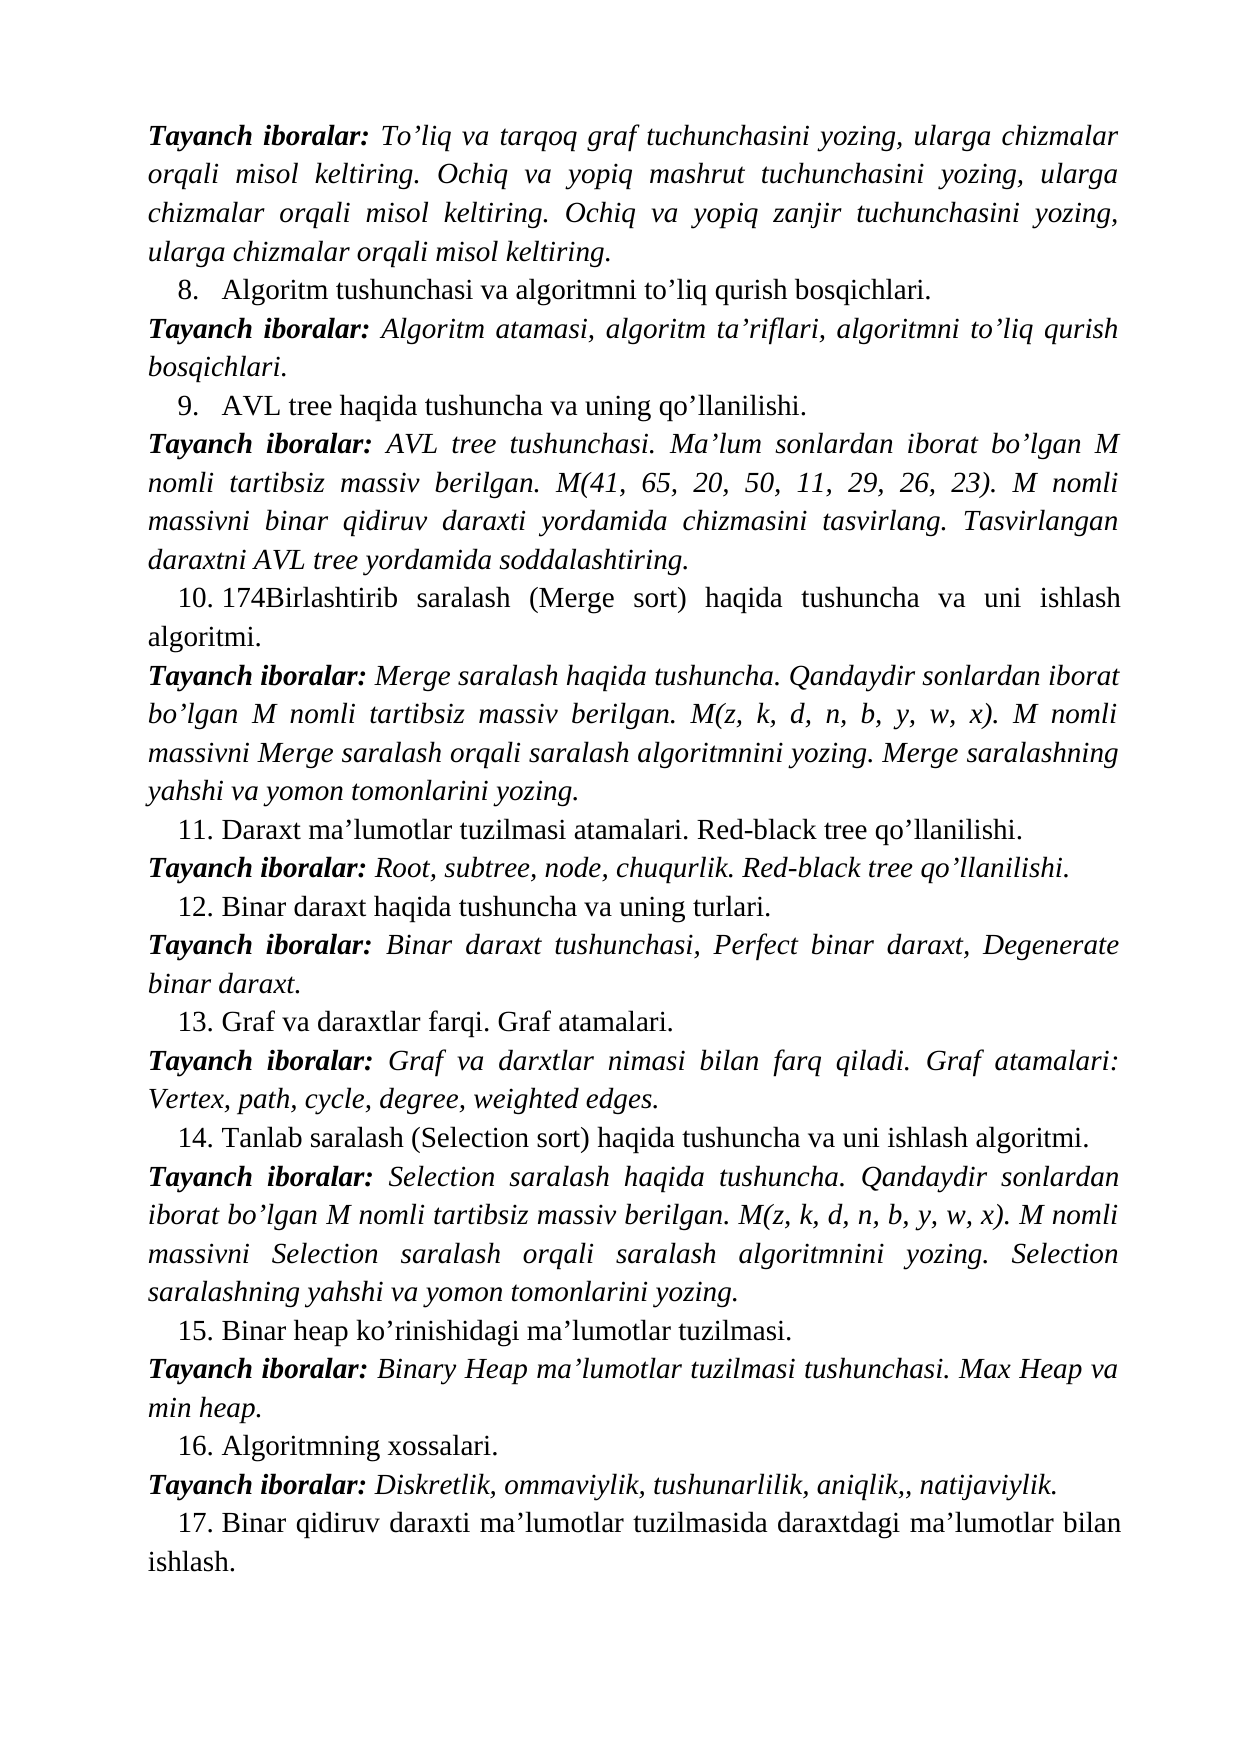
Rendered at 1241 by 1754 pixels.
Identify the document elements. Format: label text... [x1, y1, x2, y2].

list Tanlab saralash (Selection sort) haqida tushuncha va uni ishlash algoritmi. [148, 1120, 1122, 1154]
text Tayanch iboralar: Binar daraxt tushunchasi, Perfect binar daraxt, Degenerate binar daraxt. [148, 927, 1122, 999]
text Tayanch iboralar: Binary Heap ma’lumotlar tuzilmasi tushunchasi. Max Heap va min heap. [148, 1351, 1122, 1423]
text Tayanch iboralar: AVL tree tushunchasi. Ma’lum sonlardan iborat bo’lgan M nomli tartibsiz massiv berilgan. M(41, 65, 20, 50, 11, 29, 26, 23). M nomli massivni binar qidiruv daraxti yordamida chizmasini tasvirlang. Tasvirlangan daraxtni AVL tree yordamida soddalashtiring. [148, 426, 1122, 576]
list 174Birlashtirib saralash (Merge sort) haqida tushuncha va uni ishlash algoritmi. [148, 581, 1122, 653]
list Binar qidiruv daraxti ma’lumotlar tuzilmasida daraxtdagi ma’lumotlar bilan ishlash. [148, 1506, 1122, 1578]
text Tayanch iboralar: Selection saralash haqida tushuncha. Qandaydir sonlardan iborat bo’lgan M nomli tartibsiz massiv berilgan. M(z, k, d, n, b, y, w, x). M nomli massivni Selection saralash orqali saralash algoritmnini yozing. Selection saralashning yahshi va yomon tomonlarini yozing. [148, 1159, 1122, 1308]
list Algoritm tushunchasi va algoritmni to’liq qurish bosqichlari. [148, 272, 1122, 306]
list Graf va daraxtlar farqi. Graf atamalari. [148, 1004, 1122, 1038]
list AVL tree haqida tushuncha va uning qo’llanilishi. [148, 388, 1122, 421]
list Daraxt ma’lumotlar tuzilmasi atamalari. Red-black tree qo’llanilishi. [148, 812, 1122, 845]
list Binar heap ko’rinishidagi ma’lumotlar tuzilmasi. [148, 1313, 1122, 1346]
text Tayanch iboralar: Diskretlik, ommaviylik, tushunarlilik, aniqlik,, natijaviylik. [148, 1467, 1122, 1501]
text Tayanch iboralar: Merge saralash haqida tushuncha. Qandaydir sonlardan iborat bo’lgan M nomli tartibsiz massiv berilgan. M(z, k, d, n, b, y, w, x). M nomli massivni Merge saralash orqali saralash algoritmnini yozing. Merge saralashning yahshi va yomon tomonlarini yozing. [148, 658, 1122, 807]
text Tayanch iboralar: Algoritm atamasi, algoritm ta’riflari, algoritmni to’liq qurish bosqichlari. [148, 311, 1122, 383]
list Algoritmning xossalari. [148, 1428, 1122, 1462]
text Tayanch iboralar: Root, subtree, node, chuqurlik. Red-black tree qo’llanilishi. [148, 850, 1122, 884]
text Tayanch iboralar: To’liq va tarqoq graf tuchunchasini yozing, ularga chizmalar orqali misol keltiring. Ochiq va yopiq mashrut tuchunchasini yozing, ularga chizmalar orqali misol keltiring. Ochiq va yopiq zanjir tuchunchasini yozing, ularga chizmalar orqali misol keltiring. [148, 118, 1122, 267]
text Tayanch iboralar: Graf va darxtlar nimasi bilan farq qiladi. Graf atamalari: Vertex, path, cycle, degree, weighted edges. [148, 1043, 1122, 1115]
list Binar daraxt haqida tushuncha va uning turlari. [148, 889, 1122, 922]
